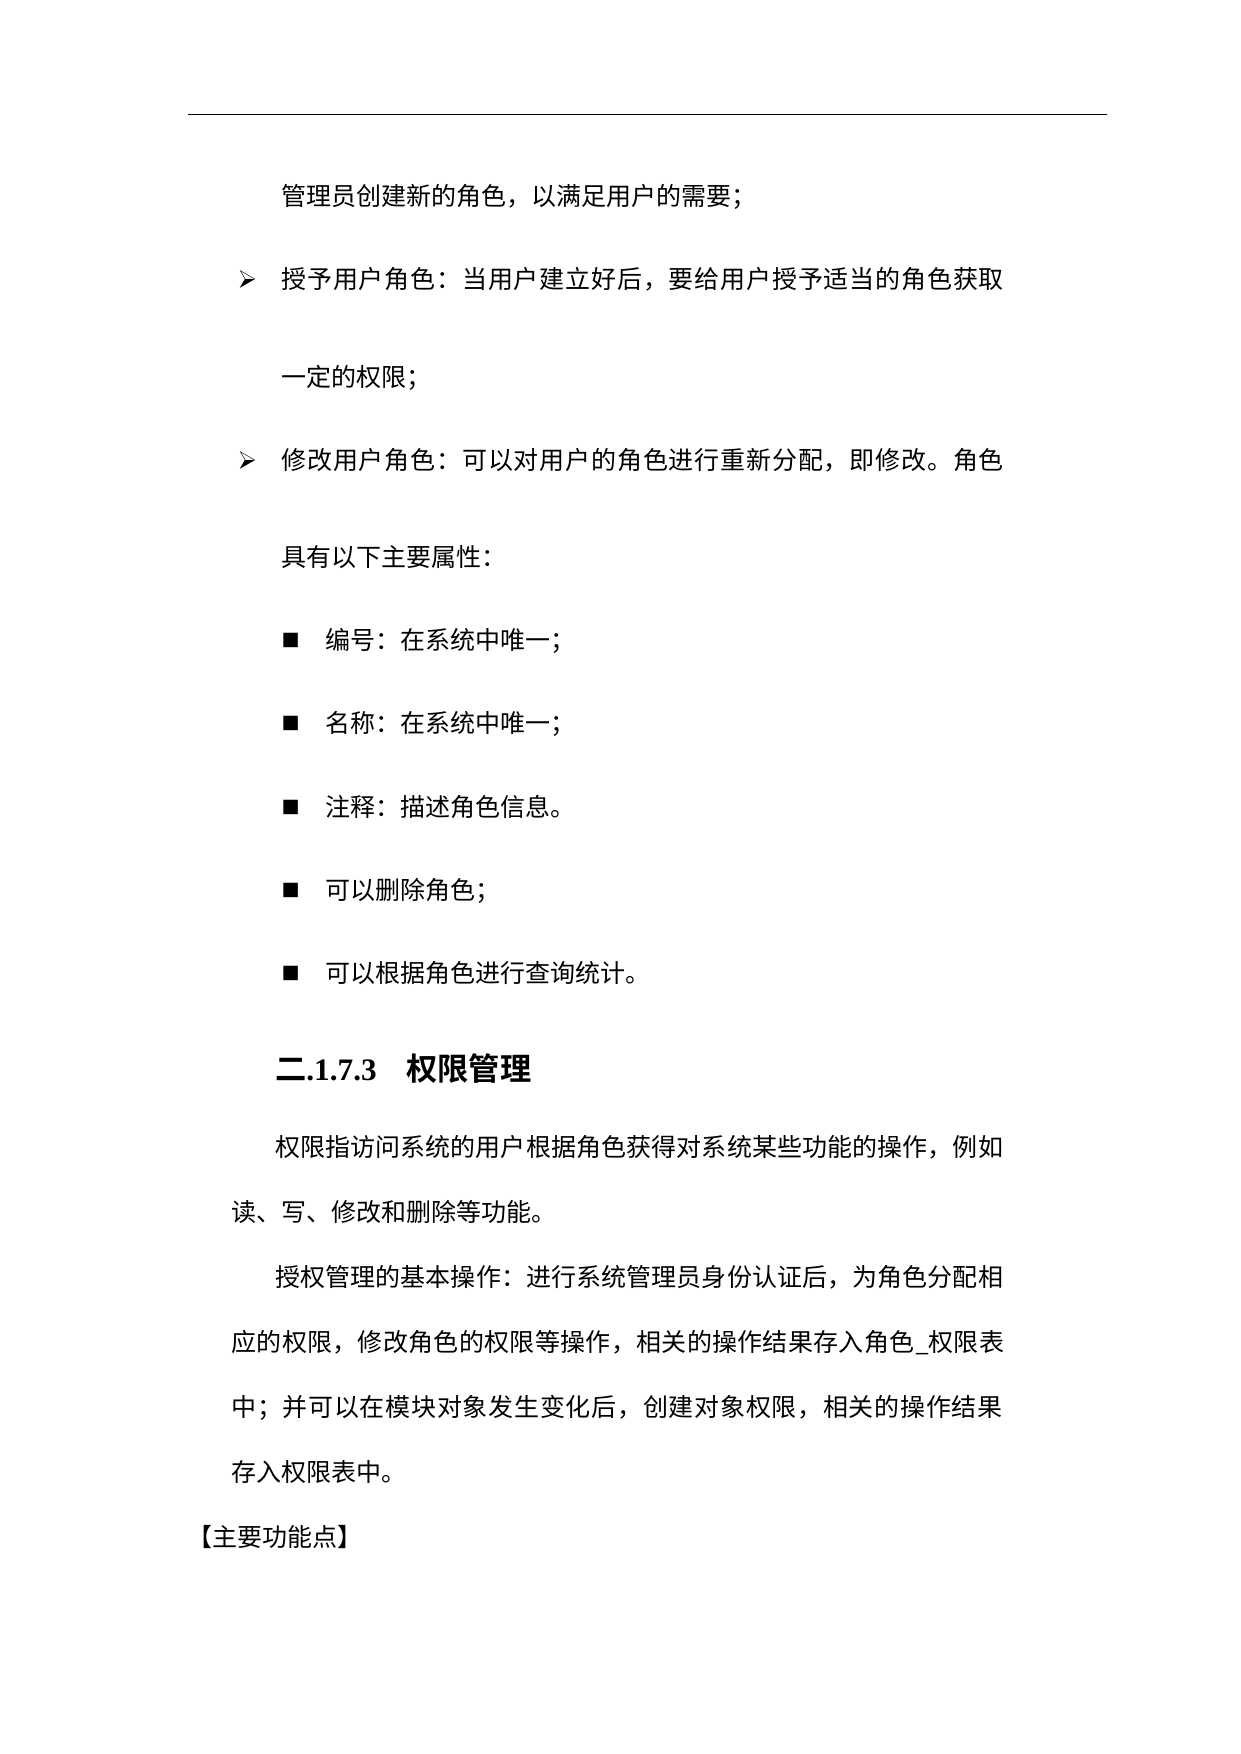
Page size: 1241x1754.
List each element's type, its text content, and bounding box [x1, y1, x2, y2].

list 修改用户角色：可以对用户的角色进行重新分配，即修改。角色具有以下主要属性： [237, 426, 1004, 588]
list 注释：描述角色信息。 [281, 773, 1004, 838]
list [237, 162, 1004, 227]
subtitle 权限管理 [275, 1034, 1004, 1099]
list 名称：在系统中唯一； [281, 689, 1004, 754]
list 可以删除角色； [281, 856, 1004, 921]
text 授权管理的基本操作：进行系统管理员身份认证后，为角色分配相应的权限，修改角色的权限等操作，相关的操作结果存入角色_权限表中；并可以在模块对象发生变化后，创建对象权限，相关的操作结果存入权限表中。 [231, 1243, 1004, 1503]
list 编号：在系统中唯一； [281, 606, 1004, 671]
text 【主要功能点】 [187, 1503, 1004, 1568]
list 可以根据角色进行查询统计。 [281, 939, 1004, 1004]
list 授予用户角色：当用户建立好后，要给用户授予适当的角色获取一定的权限； [237, 245, 1004, 408]
text 权限指访问系统的用户根据角色获得对系统某些功能的操作，例如读、写、修改和删除等功能。 [231, 1113, 1004, 1243]
